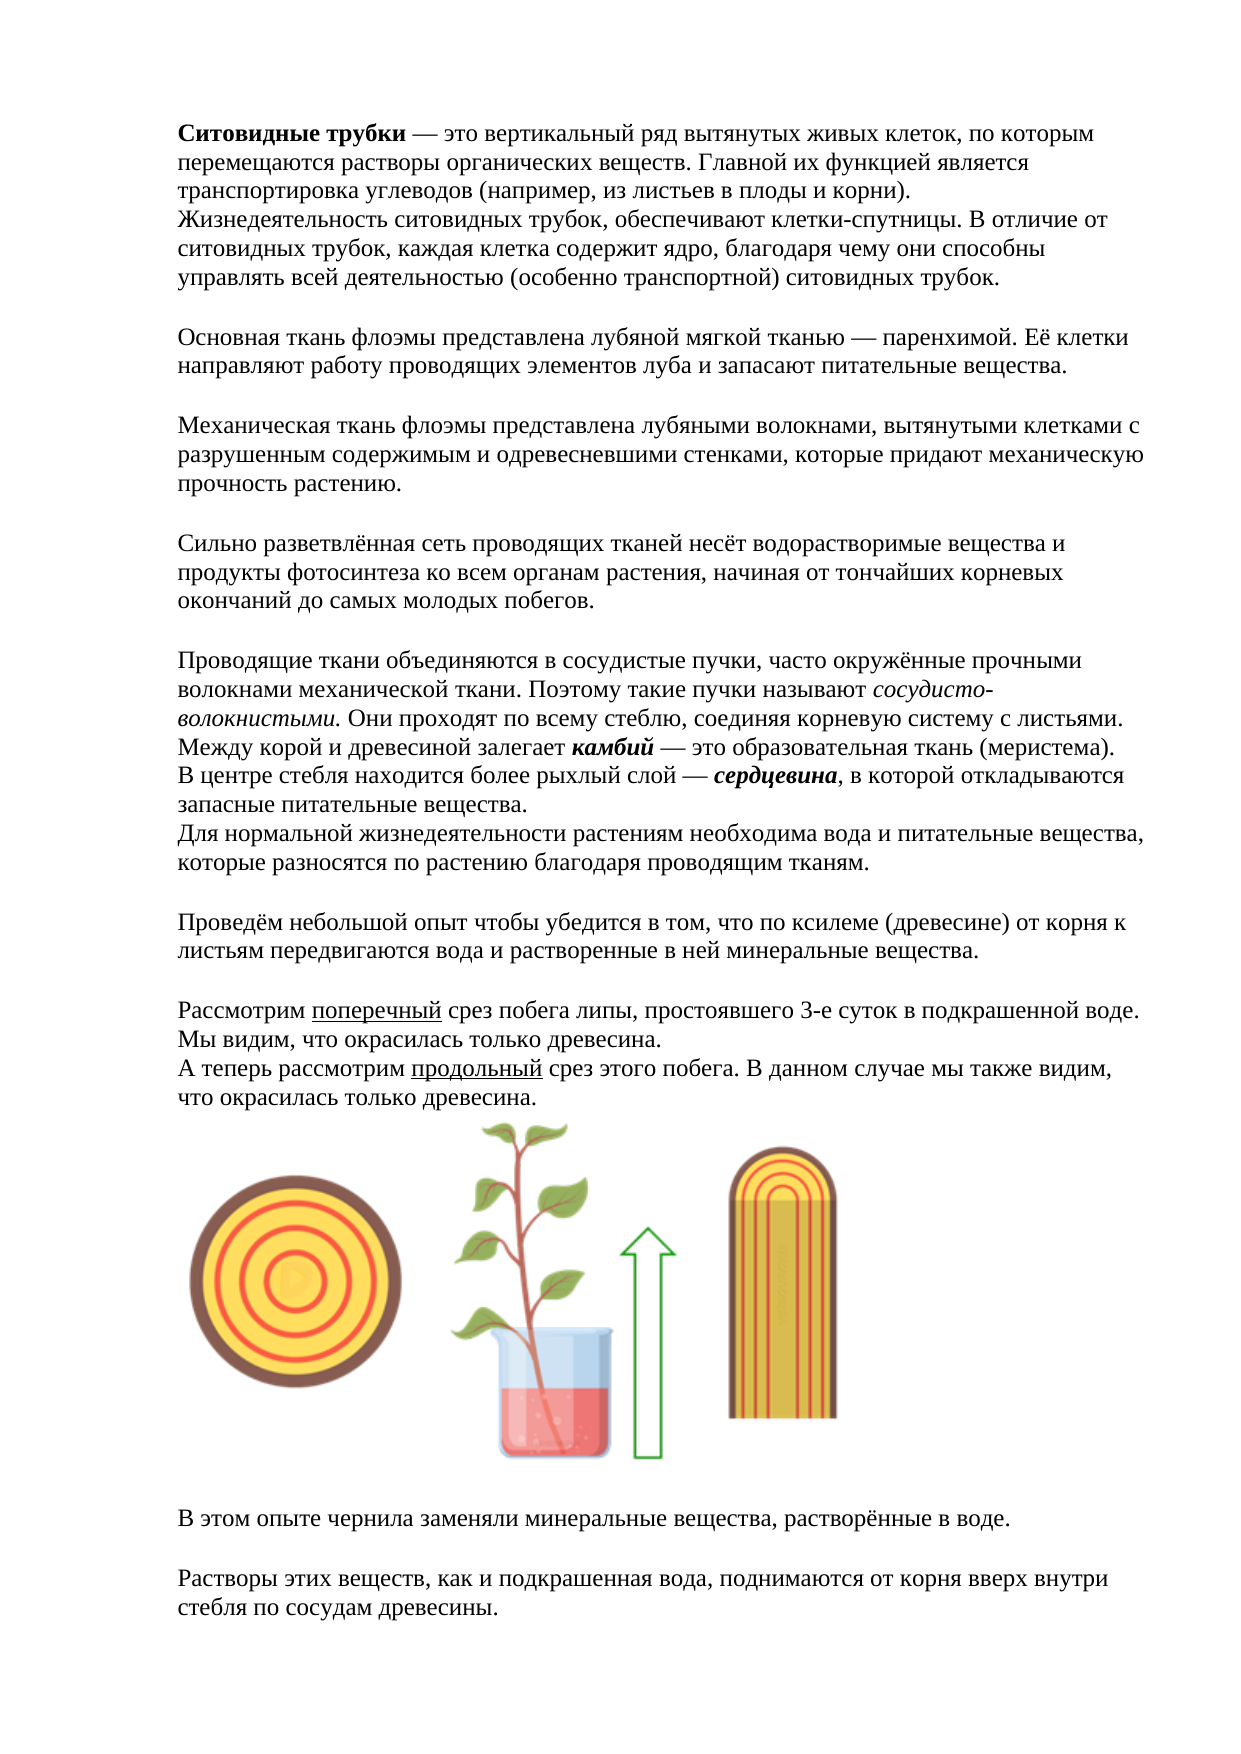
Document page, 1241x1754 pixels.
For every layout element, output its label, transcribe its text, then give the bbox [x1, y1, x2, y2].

text Между корой и древесиной залегает камбий ― это образовательная ткань (меристема). [177, 732, 1152, 761]
text Рассмотрим поперечный срез побега липы, простоявшего 3-е суток в подкрашенной воде. Мы видим, что окрасилась только древесина. [177, 996, 1152, 1053]
text В центре стебля находится более рыхлый слой — сердцевина, в которой откладываются запасные питательные вещества. [177, 761, 1152, 818]
text Ситовидные трубки — это вертикальный ряд вытянутых живых клеток, по которым перемещаются растворы органических веществ. Главной их функцией является транспортировка углеводов (например, из листьев в плоды и корни). [177, 118, 1152, 204]
text В этом опыте чернила заменяли минеральные вещества, растворённые в воде. [177, 1503, 1152, 1532]
text Проводящие ткани объединяются в сосудистые пучки, часто окружённые прочными волокнами механической ткани. Поэтому такие пучки называют сосудисто-волокнистыми. Они проходят по всему стеблю, соединяя корневую систему с листьями. [177, 646, 1152, 732]
text Жизнедеятельность ситовидных трубок, обеспечивают клетки-спутницы. В отличие от ситовидных трубок, каждая клетка содержит ядро, благодаря чему они способны управлять всей деятельностью (особенно транспортной) ситовидных трубок. [177, 204, 1152, 291]
text А теперь рассмотрим продольный срез этого побега. В данном случае мы также видим, что окрасилась только древесина. [177, 1053, 1152, 1111]
picture [177, 1110, 849, 1472]
text Механическая ткань флоэмы представлена лубяными волокнами, вытянутыми клетками с разрушенным содержимым и одревесневшими стенками, которые придают механическую прочность растению. [177, 411, 1152, 497]
text Проведём небольшой опыт чтобы убедится в том, что по ксилеме (древесине) от корня к листьям передвигаются вода и растворенные в ней минеральные вещества. [177, 907, 1152, 964]
text Для нормальной жизнедеятельности растениям необходима вода и питательные вещества, которые разносятся по растению благодаря проводящим тканям. [177, 818, 1152, 876]
text Растворы этих веществ, как и подкрашенная вода, поднимаются от корня вверх внутри стебля по сосудам древесины. [177, 1563, 1152, 1621]
text Сильно разветвлённая сеть проводящих тканей несёт водорастворимые вещества и продукты фотосинтеза ко всем органам растения, начиная от тончайших корневых окончаний до самых молодых побегов. [177, 528, 1152, 614]
text Основная ткань флоэмы представлена лубяной мягкой тканью — паренхимой. Её клетки направляют работу проводящих элементов луба и запасают питательные вещества. [177, 322, 1152, 379]
